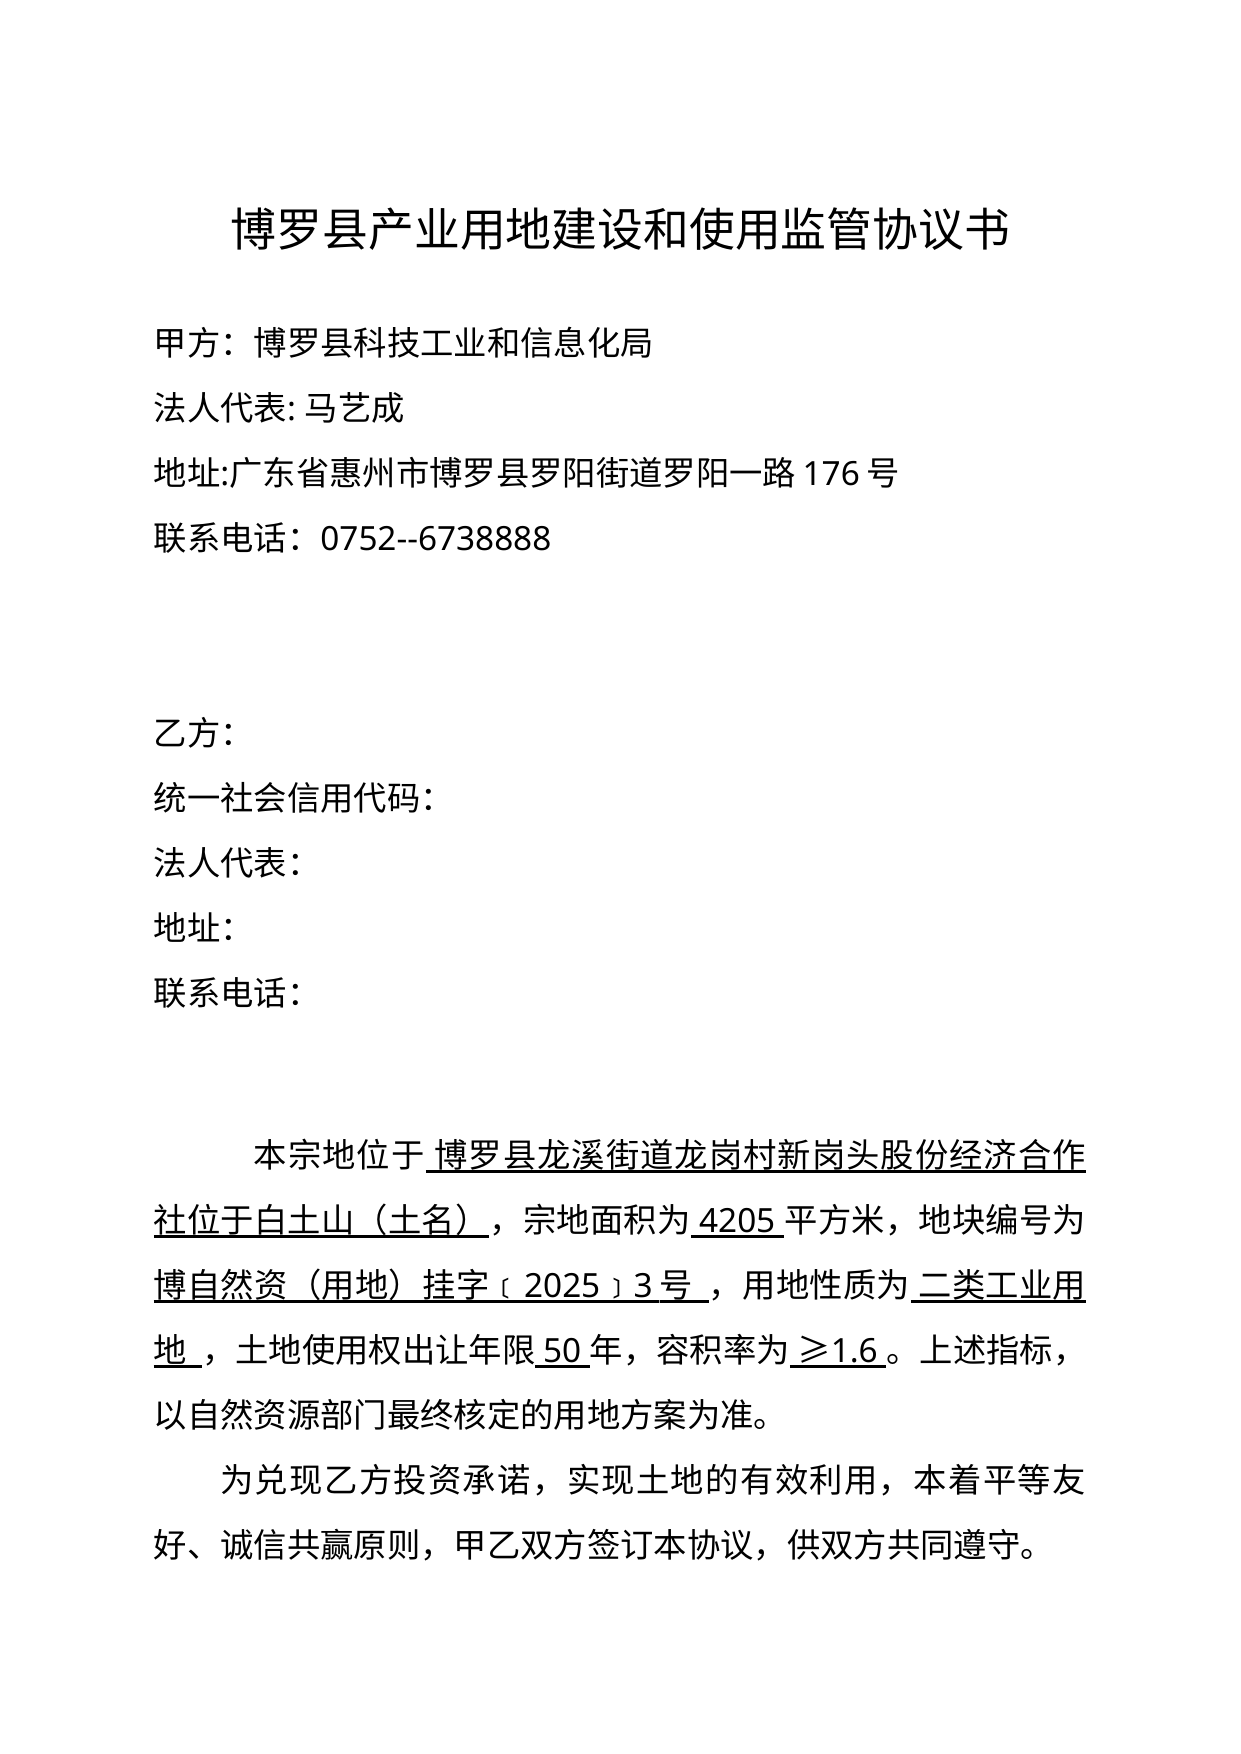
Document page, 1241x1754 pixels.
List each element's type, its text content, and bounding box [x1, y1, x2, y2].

text 联系电话： [153, 958, 1087, 1121]
text 法人代表： [153, 828, 1087, 893]
text 地址： [153, 893, 1087, 958]
text 博罗县产业用地建设和使用监管协议书 [153, 178, 1087, 276]
text 本宗地位于 博罗县龙溪街道龙岗村新岗头股份经济合作社位于白土山（土名），宗地面积为 4205 平方米，地块编号为 博自然资（用地）挂字﹝2025﹞3号 ，用地性质为 二类工业用地 ，土地使用权出让年限 50 年，容积率为 ≥1.6 。上述指标，以自然资源部门最终核定的用地方案为准。 [153, 1121, 1087, 1446]
text 甲方：博罗县科技工业和信息化局 法人代表: 马艺成 地址:广东省惠州市博罗县罗阳街道罗阳一路176号 联系电话：0752--6738888 [153, 308, 1087, 568]
text 为兑现乙方投资承诺，实现土地的有效利用，本着平等友好、诚信共赢原则，甲乙双方签订本协议，供双方共同遵守。 [153, 1446, 1087, 1576]
text 乙方： [153, 568, 1087, 763]
text 统一社会信用代码： [153, 763, 1087, 828]
